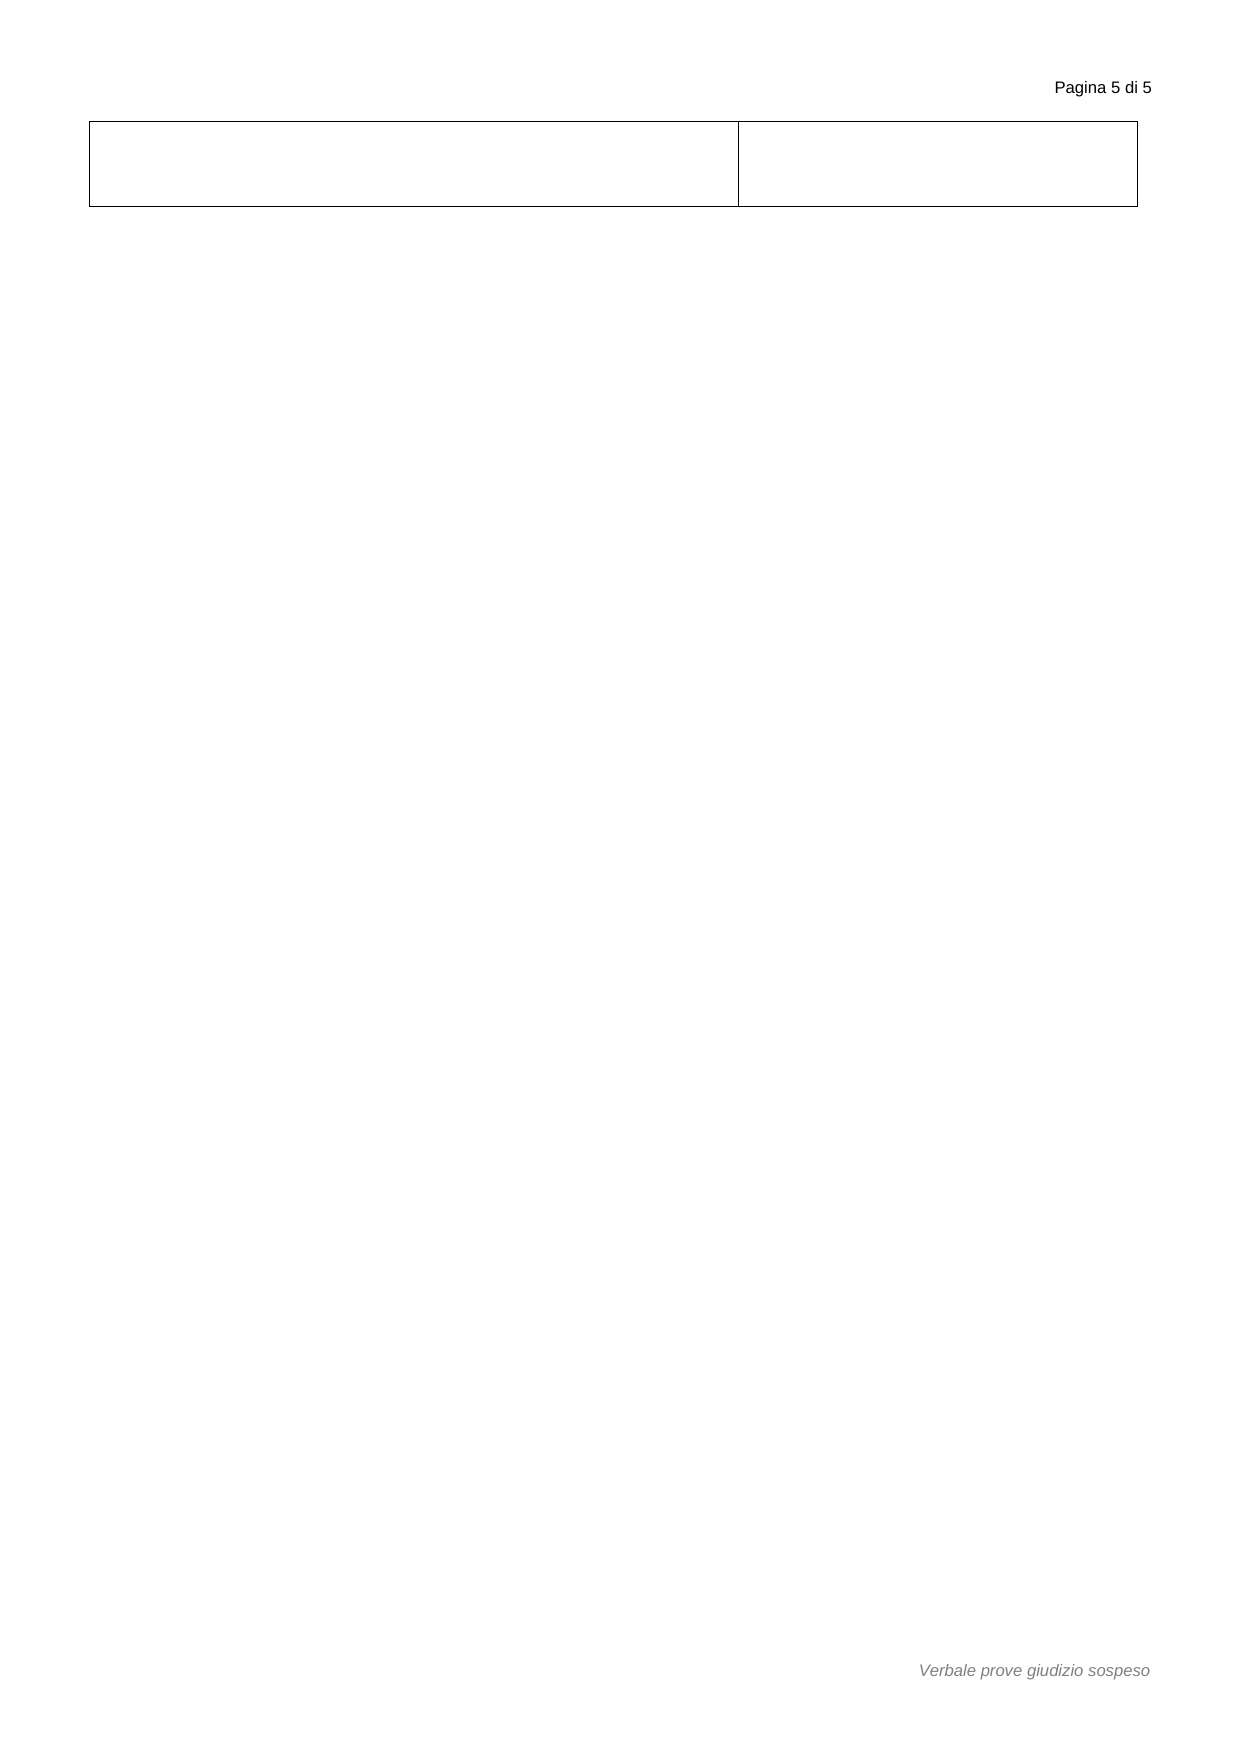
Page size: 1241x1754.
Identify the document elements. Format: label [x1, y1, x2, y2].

table_cell [739, 122, 1137, 206]
table_cell [90, 122, 738, 206]
